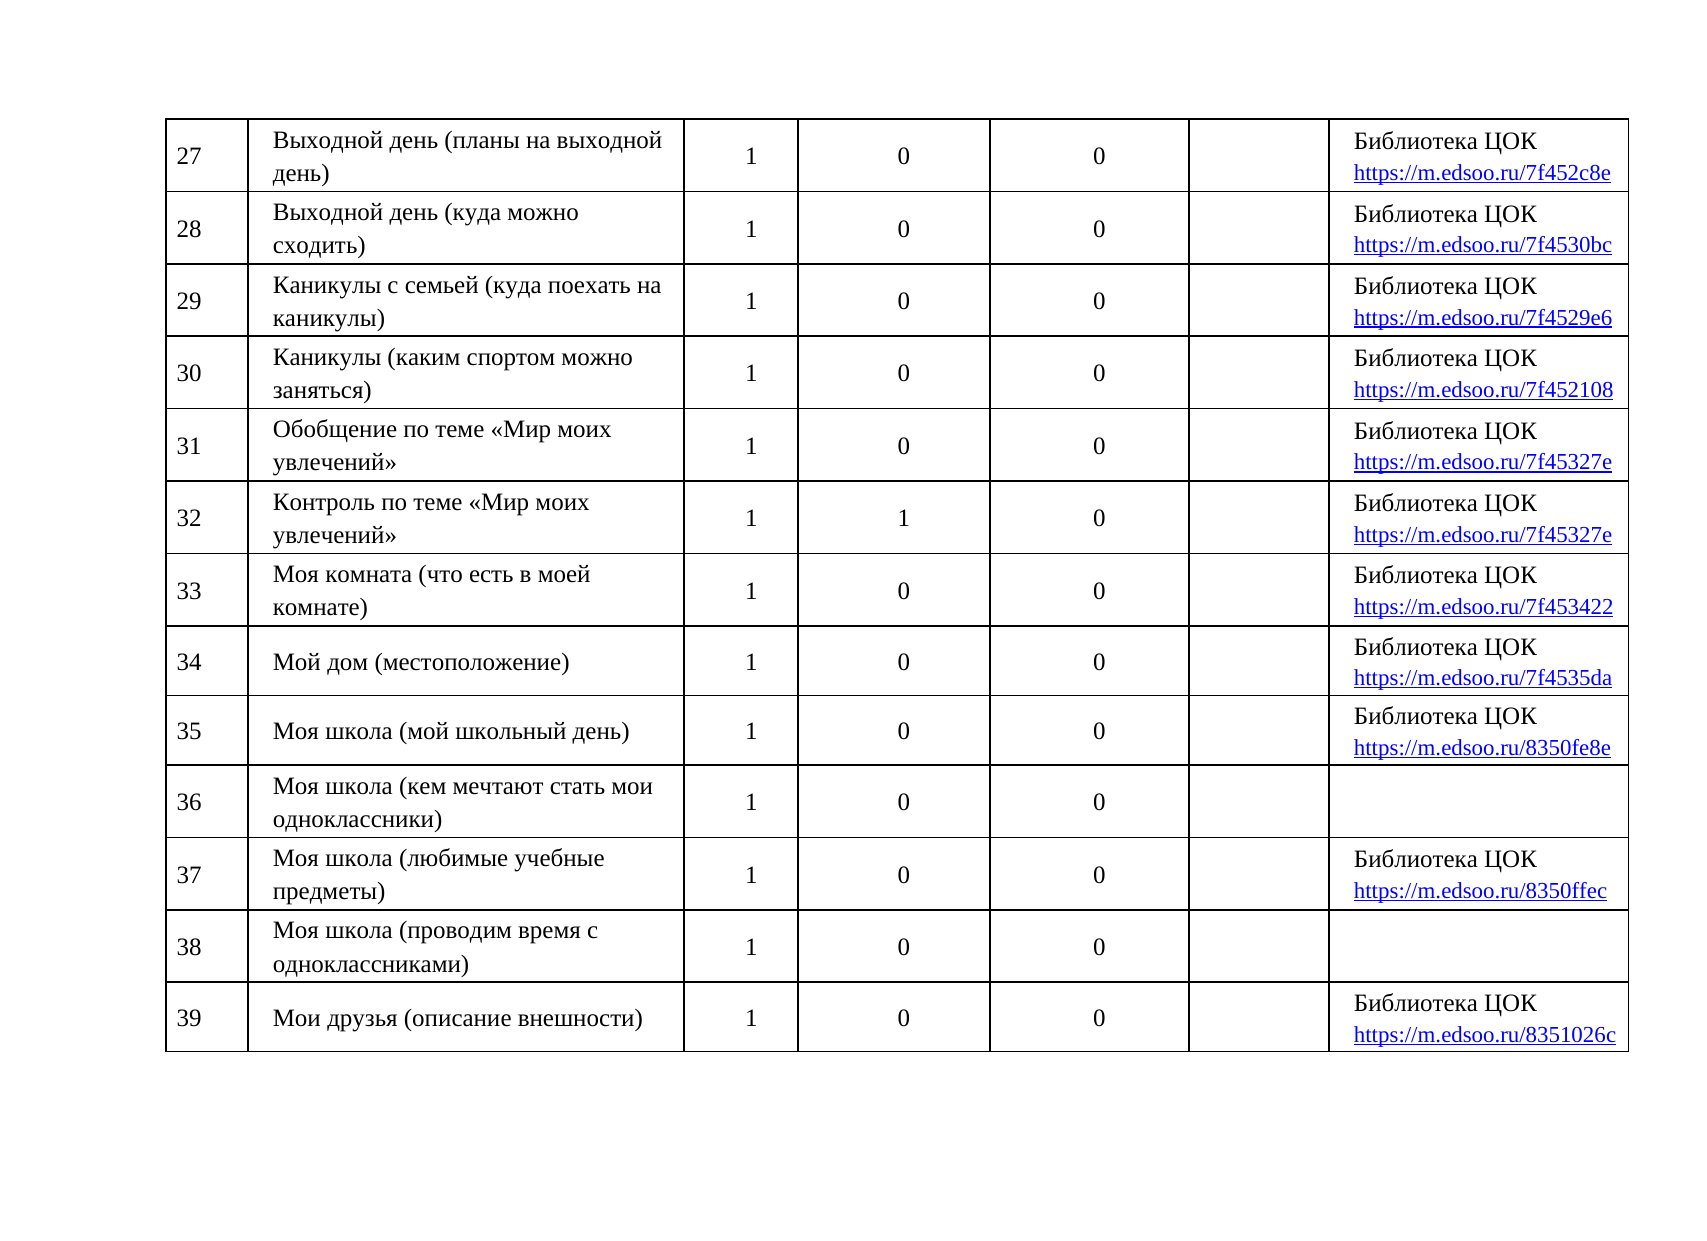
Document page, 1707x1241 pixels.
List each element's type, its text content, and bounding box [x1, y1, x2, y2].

table_cell 0 [799, 627, 989, 694]
table_cell 1 [685, 838, 797, 909]
table_cell 0 [991, 265, 1188, 335]
table_cell Библиотека ЦОК https://m.edsoo.ru/7f45327e [1330, 409, 1628, 480]
table_cell [1330, 766, 1628, 836]
table_cell [1190, 766, 1328, 836]
table_cell 35 [167, 696, 247, 764]
table_cell 36 [167, 766, 247, 836]
table_cell 0 [799, 766, 989, 836]
table_cell 0 [991, 120, 1188, 191]
table_cell 1 [685, 409, 797, 480]
table_cell 33 [167, 554, 247, 625]
table_cell 0 [991, 766, 1188, 836]
table_cell Каникулы (каким спортом можно заняться) [249, 337, 683, 408]
table_cell 1 [685, 696, 797, 764]
table_cell 0 [799, 120, 989, 191]
table_cell 1 [685, 120, 797, 191]
table_cell 0 [991, 627, 1188, 694]
table_cell [1190, 482, 1328, 552]
table_cell 27 [167, 120, 247, 191]
table_cell 32 [167, 482, 247, 552]
table_cell 1 [685, 192, 797, 263]
table_cell 0 [799, 337, 989, 408]
table_cell [1190, 192, 1328, 263]
table_cell 0 [991, 337, 1188, 408]
table_cell Обобщение по теме «Мир моих увлечений» [249, 409, 683, 480]
table_cell 28 [167, 192, 247, 263]
table_cell Библиотека ЦОК https://m.edsoo.ru/7f4530bc [1330, 192, 1628, 263]
table_cell [1190, 696, 1328, 764]
table_cell Библиотека ЦОК https://m.edsoo.ru/7f4535da [1330, 627, 1628, 694]
table_cell 1 [685, 911, 797, 981]
table_cell 0 [991, 983, 1188, 1051]
table_cell 0 [991, 838, 1188, 909]
table_cell Библиотека ЦОК https://m.edsoo.ru/7f452c8e [1330, 120, 1628, 191]
table_cell 0 [991, 911, 1188, 981]
table_cell Выходной день (планы на выходной день) [249, 120, 683, 191]
table_cell 0 [991, 696, 1188, 764]
table_cell 1 [685, 983, 797, 1051]
table_cell 29 [167, 265, 247, 335]
table_cell Выходной день (куда можно сходить) [249, 192, 683, 263]
table_cell 0 [799, 983, 989, 1051]
table_cell 0 [799, 696, 989, 764]
table_cell Библиотека ЦОК https://m.edsoo.ru/8351026c [1330, 983, 1628, 1051]
table_cell 37 [167, 838, 247, 909]
table_cell 0 [799, 911, 989, 981]
table_cell [1190, 409, 1328, 480]
table_cell [1190, 983, 1328, 1051]
table_cell Моя школа (любимые учебные предметы) [249, 838, 683, 909]
table_cell 34 [167, 627, 247, 694]
table_cell 0 [799, 265, 989, 335]
table_cell Библиотека ЦОК https://m.edsoo.ru/7f4529e6 [1330, 265, 1628, 335]
table_cell 1 [799, 482, 989, 552]
table_cell 0 [991, 482, 1188, 552]
table_cell 0 [799, 554, 989, 625]
table_cell [1190, 838, 1328, 909]
table_cell [1330, 911, 1628, 981]
table_cell 1 [685, 265, 797, 335]
table_cell 1 [685, 627, 797, 694]
table_cell 0 [799, 409, 989, 480]
table_cell [1190, 554, 1328, 625]
table_cell [1190, 337, 1328, 408]
table_cell Моя школа (проводим время с одноклассниками) [249, 911, 683, 981]
table_cell Каникулы с семьей (куда поехать на каникулы) [249, 265, 683, 335]
table_cell 39 [167, 983, 247, 1051]
table_cell 0 [991, 554, 1188, 625]
table_cell Моя школа (мой школьный день) [249, 696, 683, 764]
table_cell Мой дом (местоположение) [249, 627, 683, 694]
table_cell Библиотека ЦОК https://m.edsoo.ru/7f453422 [1330, 554, 1628, 625]
table_cell 0 [991, 192, 1188, 263]
table_cell Моя комната (что есть в моей комнате) [249, 554, 683, 625]
table_cell 1 [685, 482, 797, 552]
table_cell 0 [799, 192, 989, 263]
table_cell 1 [685, 337, 797, 408]
table_cell [1190, 120, 1328, 191]
table_cell 38 [167, 911, 247, 981]
table_cell 0 [991, 409, 1188, 480]
table_cell 1 [685, 766, 797, 836]
table_cell Библиотека ЦОК https://m.edsoo.ru/7f45327e [1330, 482, 1628, 552]
table_cell Библиотека ЦОК https://m.edsoo.ru/8350fe8e [1330, 696, 1628, 764]
table_cell [1190, 627, 1328, 694]
table_cell Контроль по теме «Мир моих увлечений» [249, 482, 683, 552]
table_cell [1190, 265, 1328, 335]
table_cell 31 [167, 409, 247, 480]
table_cell Моя школа (кем мечтают стать мои одноклассники) [249, 766, 683, 836]
table_cell Мои друзья (описание внешности) [249, 983, 683, 1051]
table_cell [1190, 911, 1328, 981]
table_cell 1 [685, 554, 797, 625]
table_cell Библиотека ЦОК https://m.edsoo.ru/7f452108 [1330, 337, 1628, 408]
table_cell 0 [799, 838, 989, 909]
table_cell Библиотека ЦОК https://m.edsoo.ru/8350ffec [1330, 838, 1628, 909]
table_cell 30 [167, 337, 247, 408]
